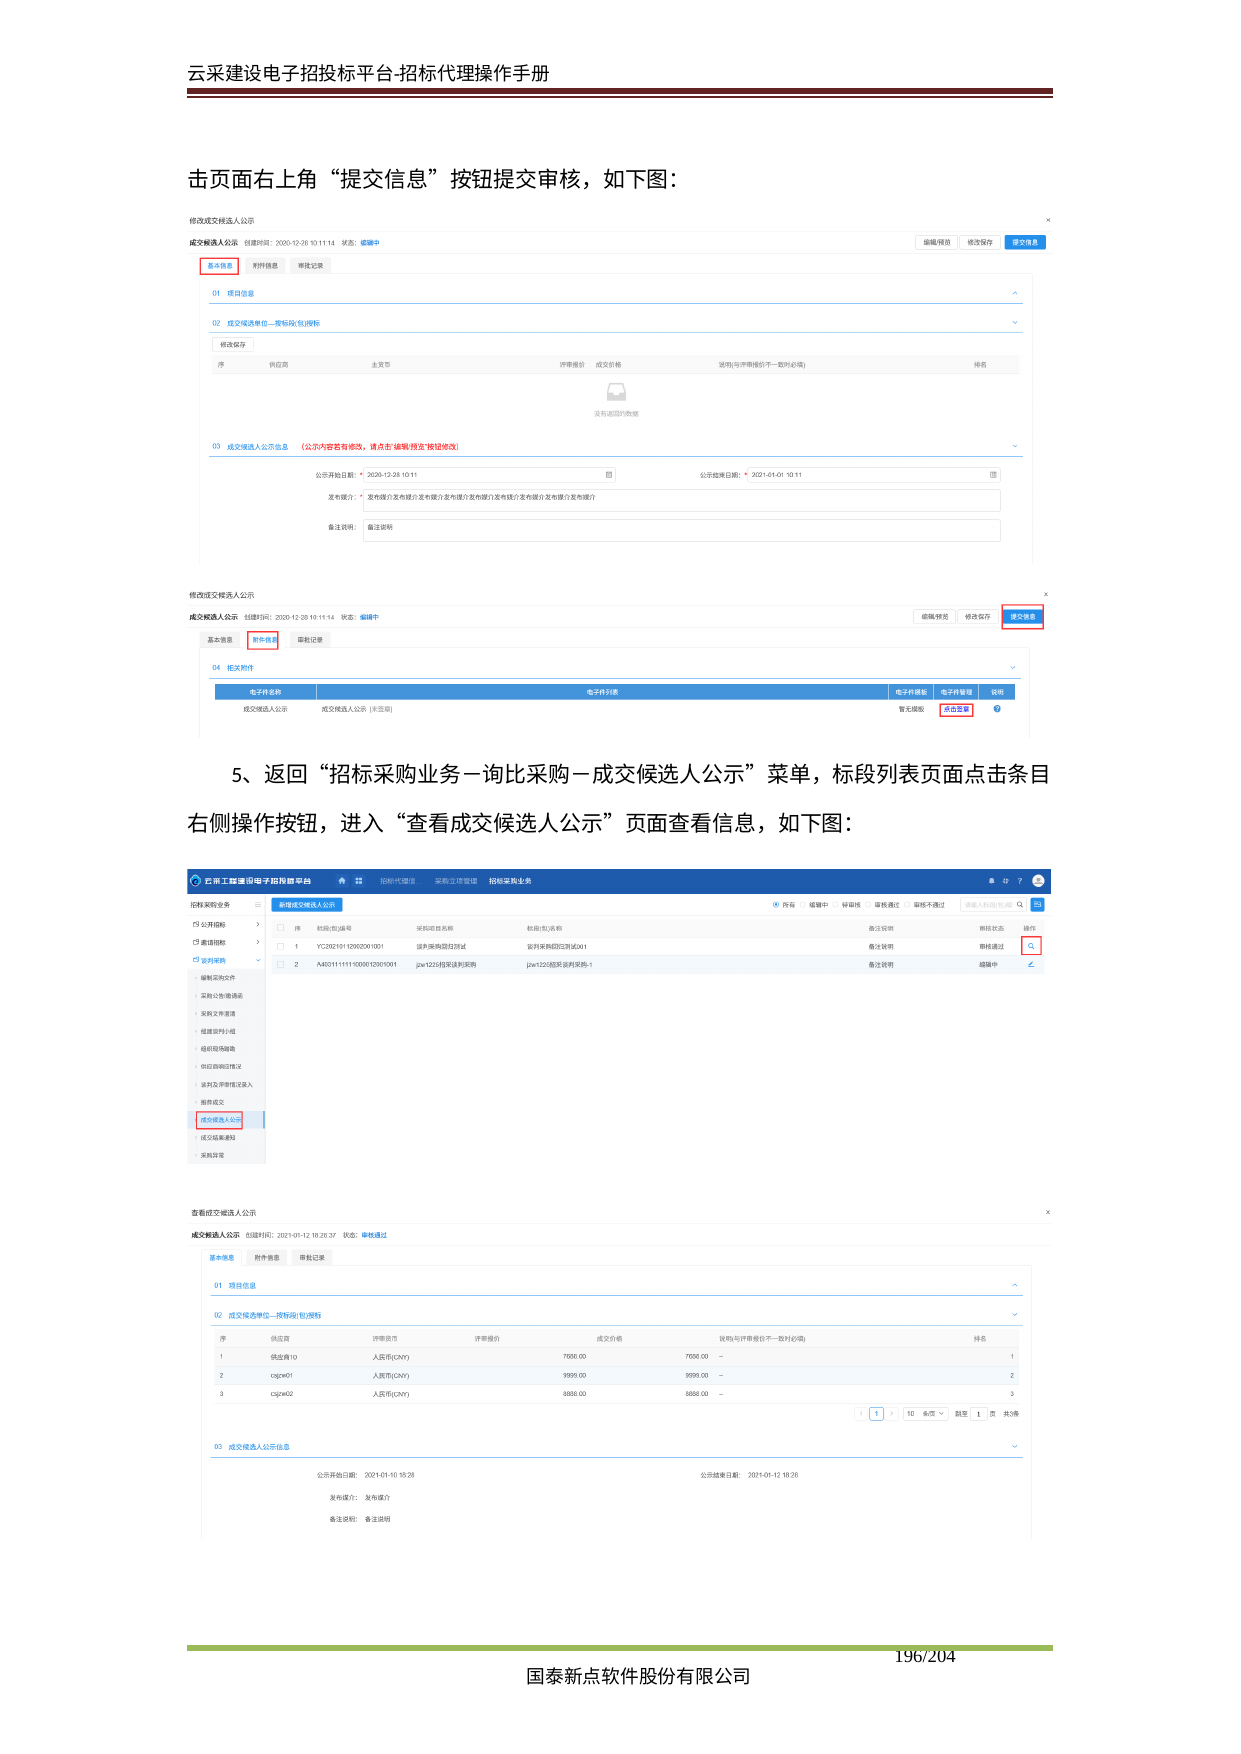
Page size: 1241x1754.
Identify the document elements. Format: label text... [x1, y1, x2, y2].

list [187, 162, 1053, 194]
picture [187, 587, 1052, 738]
picture [187, 869, 1051, 1164]
picture [187, 1203, 1053, 1539]
list 5、返回“招标采购业务－询比采购－成交候选人公示”菜单，标段列表页面点击条目右侧操作按钮，进入“查看成交候选人公示”页面查看信息，如下图： [187, 757, 1053, 838]
picture [187, 214, 1053, 564]
